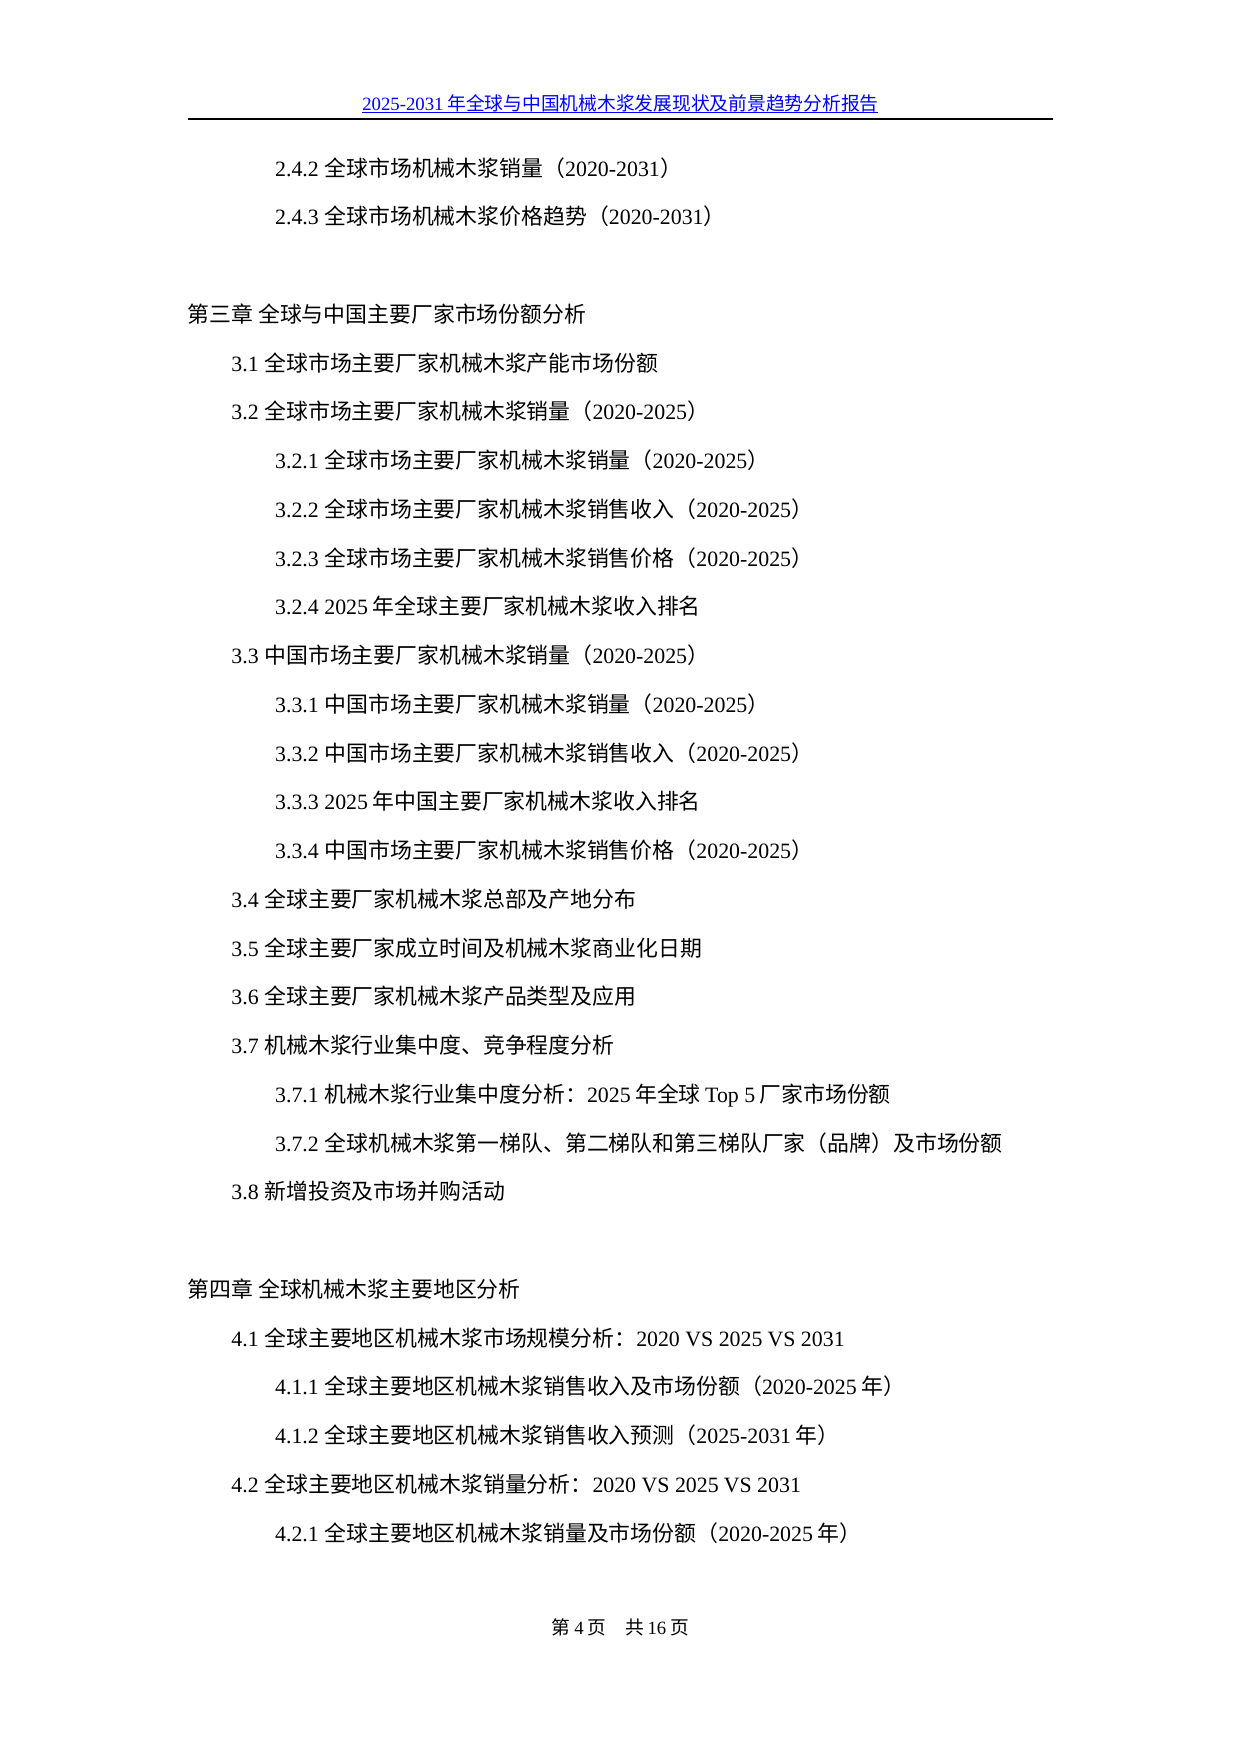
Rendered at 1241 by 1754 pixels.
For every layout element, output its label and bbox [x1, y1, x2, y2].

text [187, 150, 1053, 1548]
